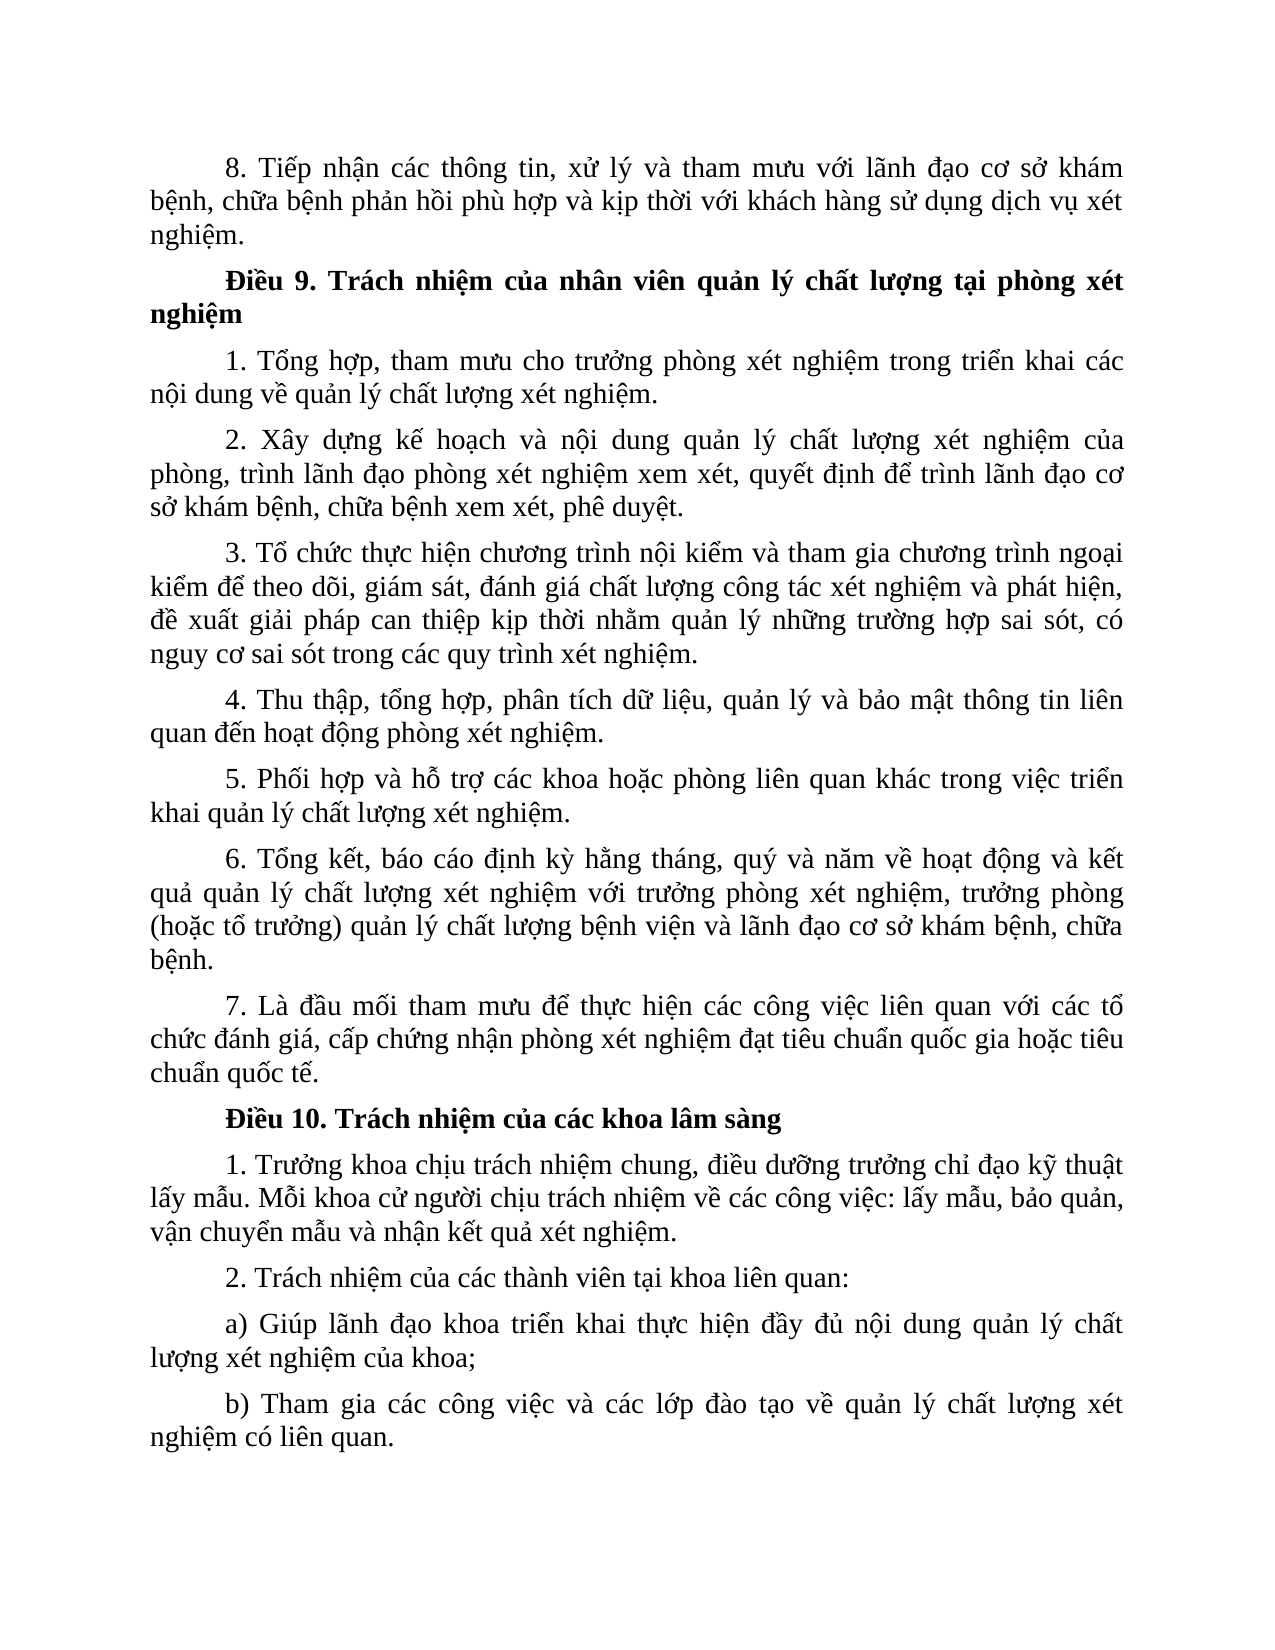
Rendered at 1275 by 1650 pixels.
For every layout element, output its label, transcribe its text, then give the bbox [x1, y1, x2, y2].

text Điều 9. Trách nhiệm của nhân viên quản lý chất lượng tại phòng xét nghiệm [150, 263, 1125, 330]
text b) Tham gia các công việc và các lớp đào tạo về quản lý chất lượng xét nghiệm có liên quan. [150, 1386, 1125, 1453]
text 2. Xây dựng kế hoạch và nội dung quản lý chất lượng xét nghiệm của phòng, trình lãnh đạo phòng xét nghiệm xem xét, quyết định để trình lãnh đạo cơ sở khám bệnh, chữa bệnh xem xét, phê duyệt. [150, 422, 1125, 523]
text Điều 10. Trách nhiệm của các khoa lâm sàng [150, 1101, 1125, 1134]
text 1. Tổng hợp, tham mưu cho trưởng phòng xét nghiệm trong triển khai các nội dung về quản lý chất lượng xét nghiệm. [150, 343, 1125, 410]
text a) Giúp lãnh đạo khoa triển khai thực hiện đầy đủ nội dung quản lý chất lượng xét nghiệm của khoa; [150, 1306, 1125, 1373]
text 7. Là đầu mối tham mưu để thực hiện các công việc liên quan với các tổ chức đánh giá, cấp chứng nhận phòng xét nghiệm đạt tiêu chuẩn quốc gia hoặc tiêu chuẩn quốc tế. [150, 988, 1125, 1088]
text 2. Trách nhiệm của các thành viên tại khoa liên quan: [150, 1260, 1125, 1294]
text 6. Tổng kết, báo cáo định kỳ hằng tháng, quý và năm về hoạt động và kết quả quản lý chất lượng xét nghiệm với trưởng phòng xét nghiệm, trưởng phòng (hoặc tổ trưởng) quản lý chất lượng bệnh viện và lãnh đạo cơ sở khám bệnh, chữa bệnh. [150, 841, 1125, 975]
text 3. Tổ chức thực hiện chương trình nội kiểm và tham gia chương trình ngoại kiểm để theo dõi, giám sát, đánh giá chất lượng công tác xét nghiệm và phát hiện, đề xuất giải pháp can thiệp kịp thời nhằm quản lý những trường hợp sai sót, có nguy cơ sai sót trong các quy trình xét nghiệm. [150, 535, 1125, 669]
text 4. Thu thập, tổng hợp, phân tích dữ liệu, quản lý và bảo mật thông tin liên quan đến hoạt động phòng xét nghiệm. [150, 682, 1125, 749]
text 8. Tiếp nhận các thông tin, xử lý và tham mưu với lãnh đạo cơ sở khám bệnh, chữa bệnh phản hồi phù hợp và kịp thời với khách hàng sử dụng dịch vụ xét nghiệm. [150, 150, 1125, 251]
text 5. Phối hợp và hỗ trợ các khoa hoặc phòng liên quan khác trong việc triển khai quản lý chất lượng xét nghiệm. [150, 762, 1125, 829]
text 1. Trưởng khoa chịu trách nhiệm chung, điều dưỡng trưởng chỉ đạo kỹ thuật lấy mẫu. Mỗi khoa cử người chịu trách nhiệm về các công việc: lấy mẫu, bảo quản, vận chuyển mẫu và nhận kết quả xét nghiệm. [150, 1147, 1125, 1248]
